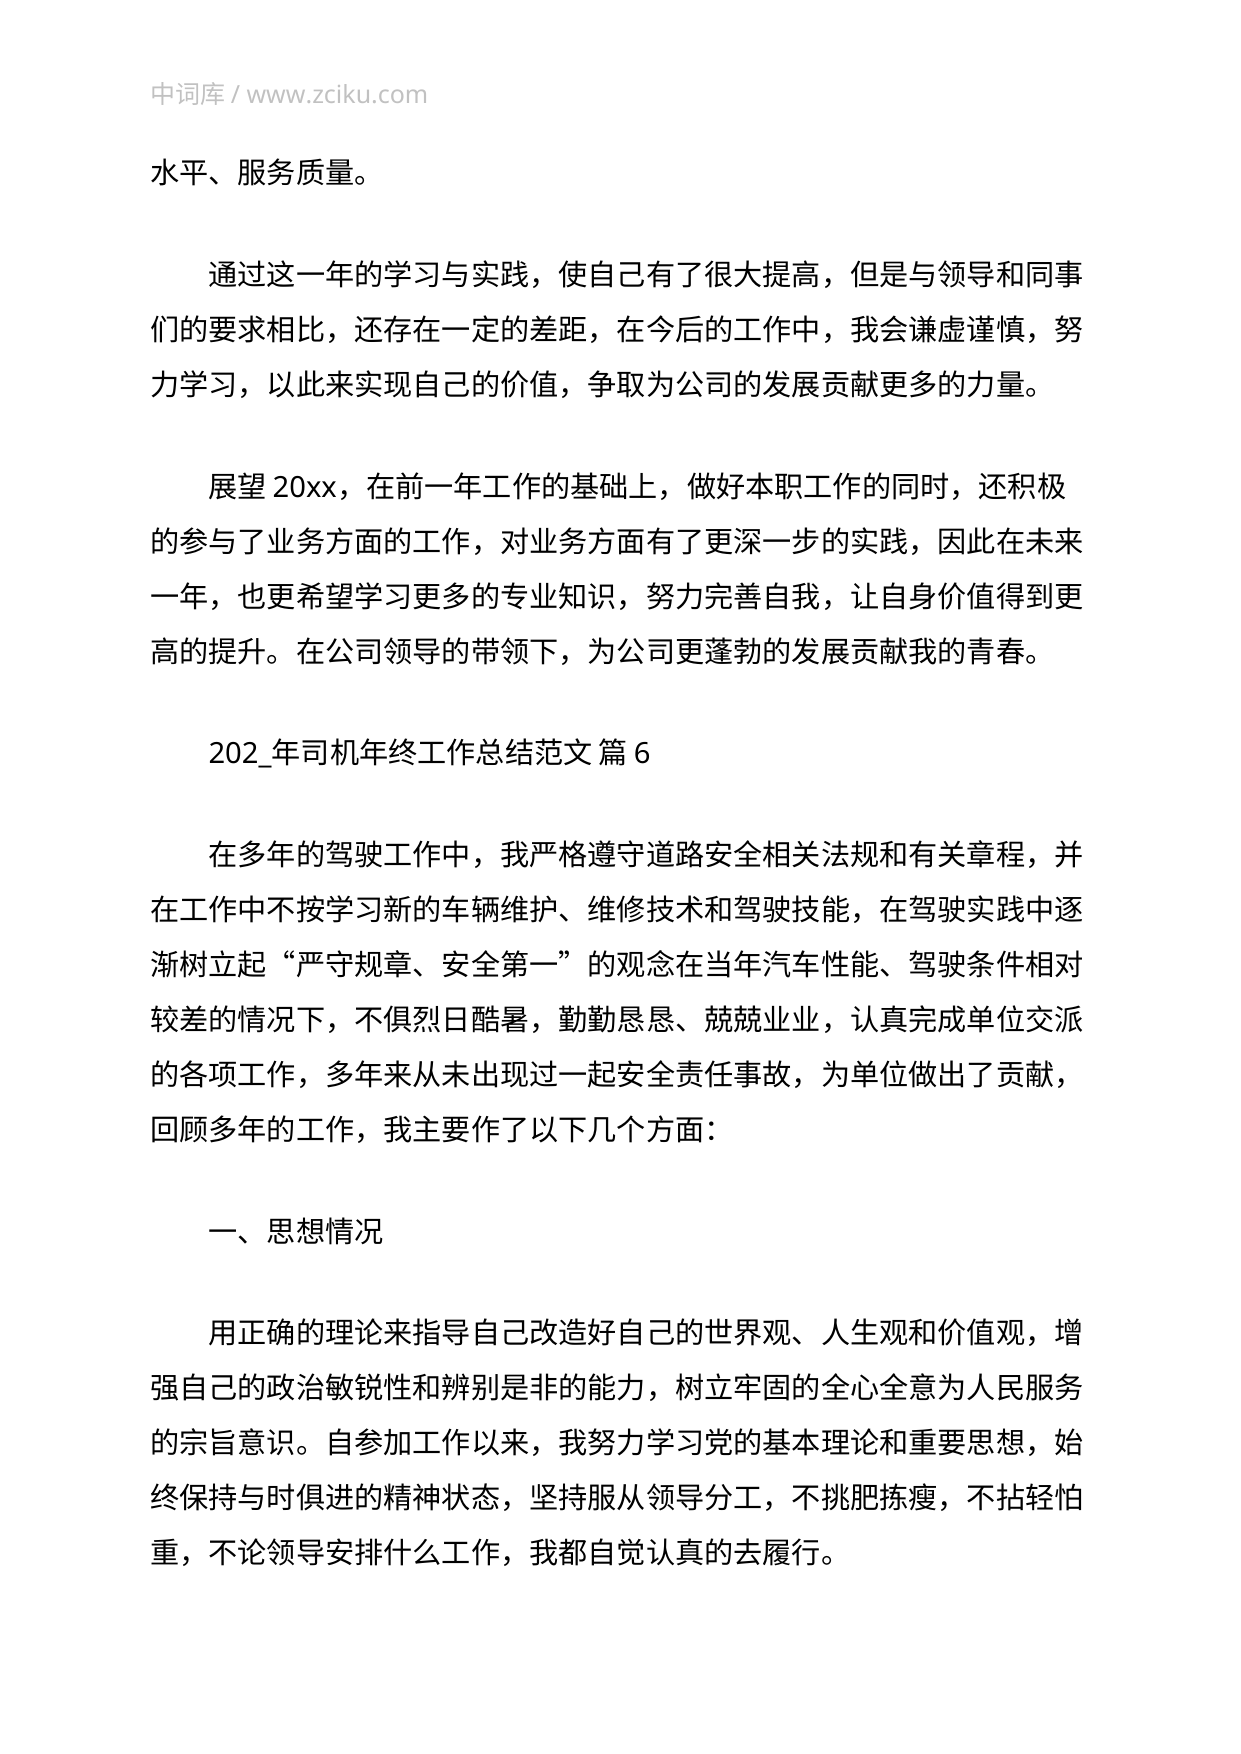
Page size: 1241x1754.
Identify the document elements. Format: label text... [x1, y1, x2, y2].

text 一、思想情况 [150, 1208, 1090, 1250]
text 展望20xx，在前一年工作的基础上，做好本职工作的同时，还积极的参与了业务方面的工作，对业务方面有了更深一步的实践，因此在未来一年，也更希望学习更多的专业知识，努力完善自我，让自身价值得到更高的提升。在公司领导的带领下，为公司更蓬勃的发展贡献我的青春。 [150, 463, 1090, 670]
text 用正确的理论来指导自己改造好自己的世界观、人生观和价值观，增强自己的政治敏锐性和辨别是非的能力，树立牢固的全心全意为人民服务的宗旨意识。自参加工作以来，我努力学习党的基本理论和重要思想，始终保持与时俱进的精神状态，坚持服从领导分工，不挑肥拣瘦，不拈轻怕重，不论领导安排什么工作，我都自觉认真的去履行。 [150, 1310, 1090, 1572]
text 202_年司机年终工作总结范文 篇6 [150, 730, 1090, 772]
text 通过这一年的学习与实践，使自己有了很大提高，但是与领导和同事们的要求相比，还存在一定的差距，在今后的工作中，我会谦虚谨慎，努力学习，以此来实现自己的价值，争取为公司的发展贡献更多的力量。 [150, 252, 1090, 404]
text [150, 150, 1090, 192]
text 在多年的驾驶工作中，我严格遵守道路安全相关法规和有关章程，并在工作中不按学习新的车辆维护、维修技术和驾驶技能，在驾驶实践中逐渐树立起“严守规章、安全第一”的观念在当年汽车性能、驾驶条件相对较差的情况下，不俱烈日酷暑，勤勤恳恳、兢兢业业，认真完成单位交派的各项工作，多年来从未出现过一起安全责任事故，为单位做出了贡献，回顾多年的工作，我主要作了以下几个方面： [150, 832, 1090, 1149]
